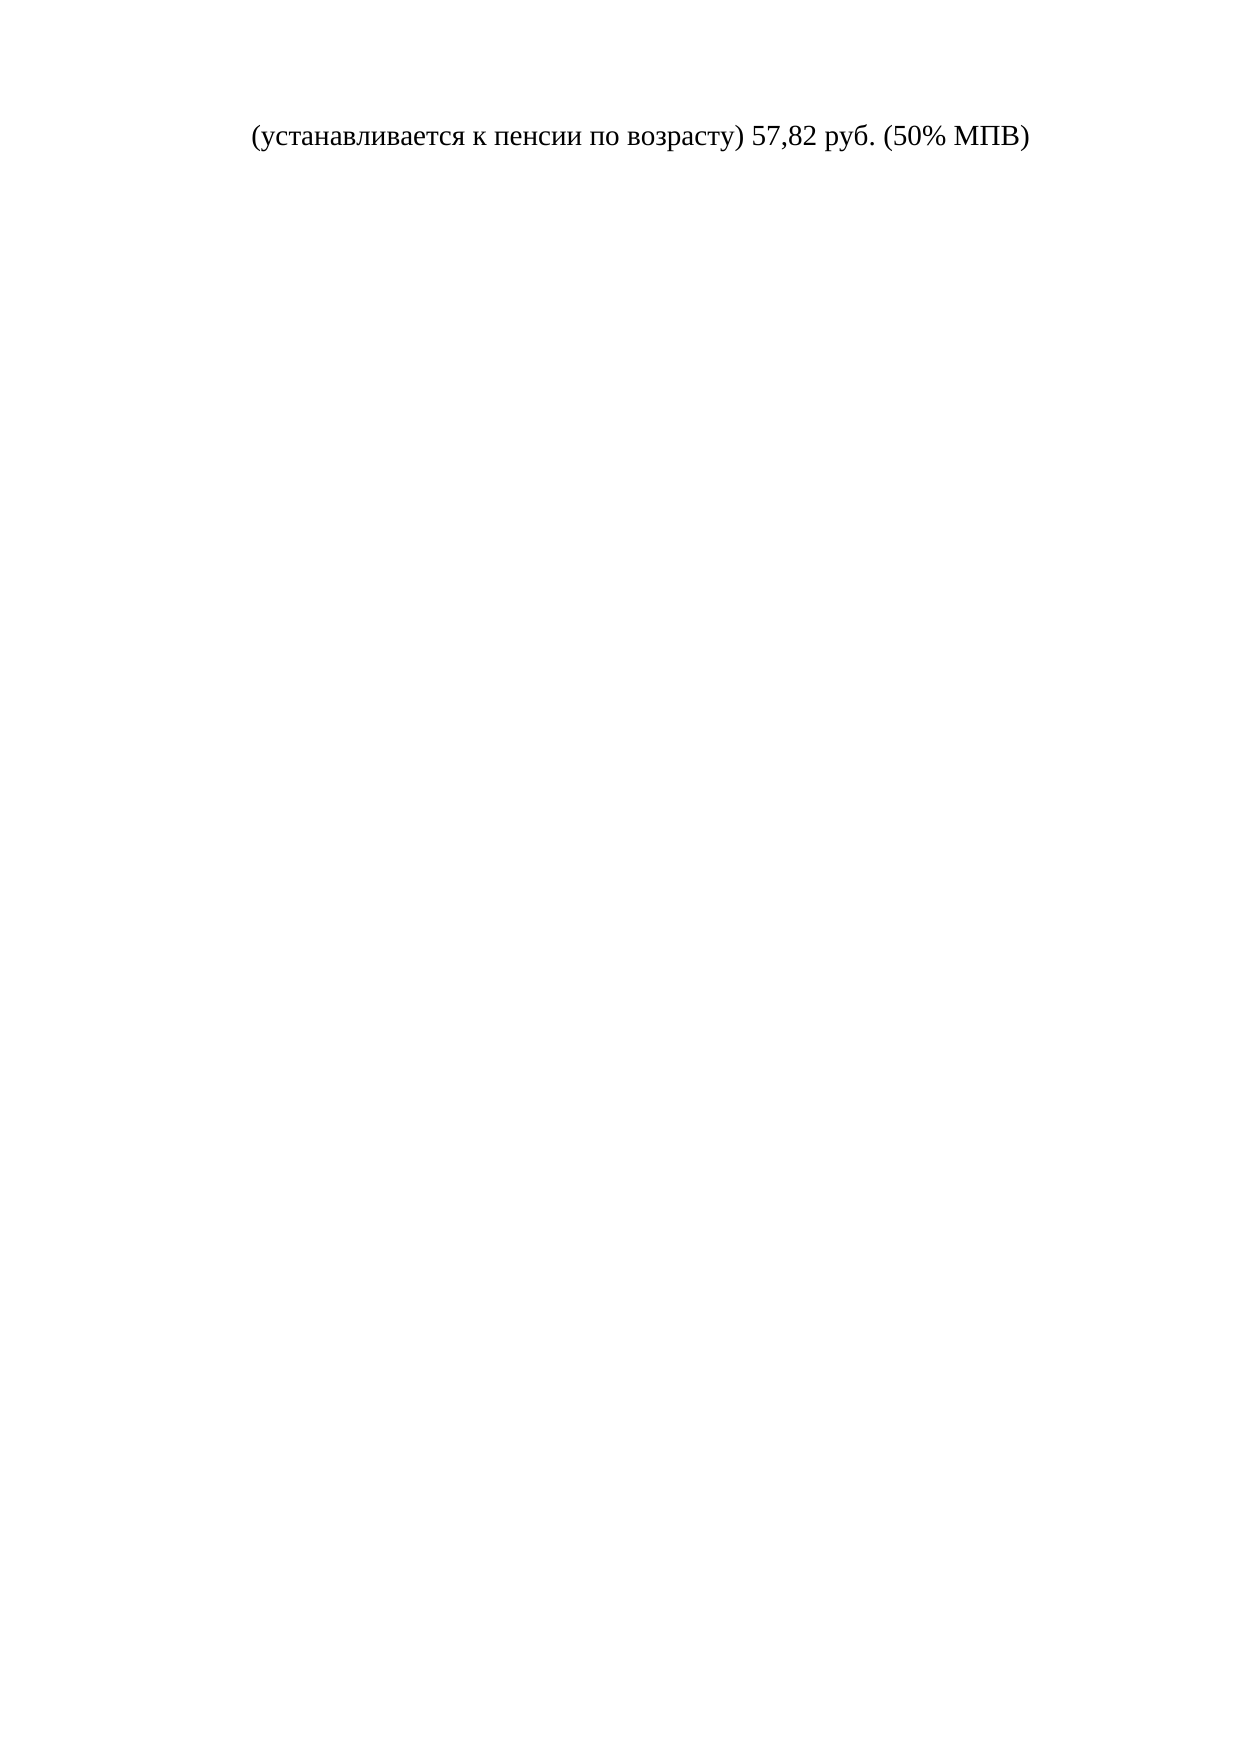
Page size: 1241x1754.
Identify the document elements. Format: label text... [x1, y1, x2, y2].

text (устанавливается к пенсии по возрасту) 57,82 руб. (50% МПВ) [177, 118, 1152, 152]
